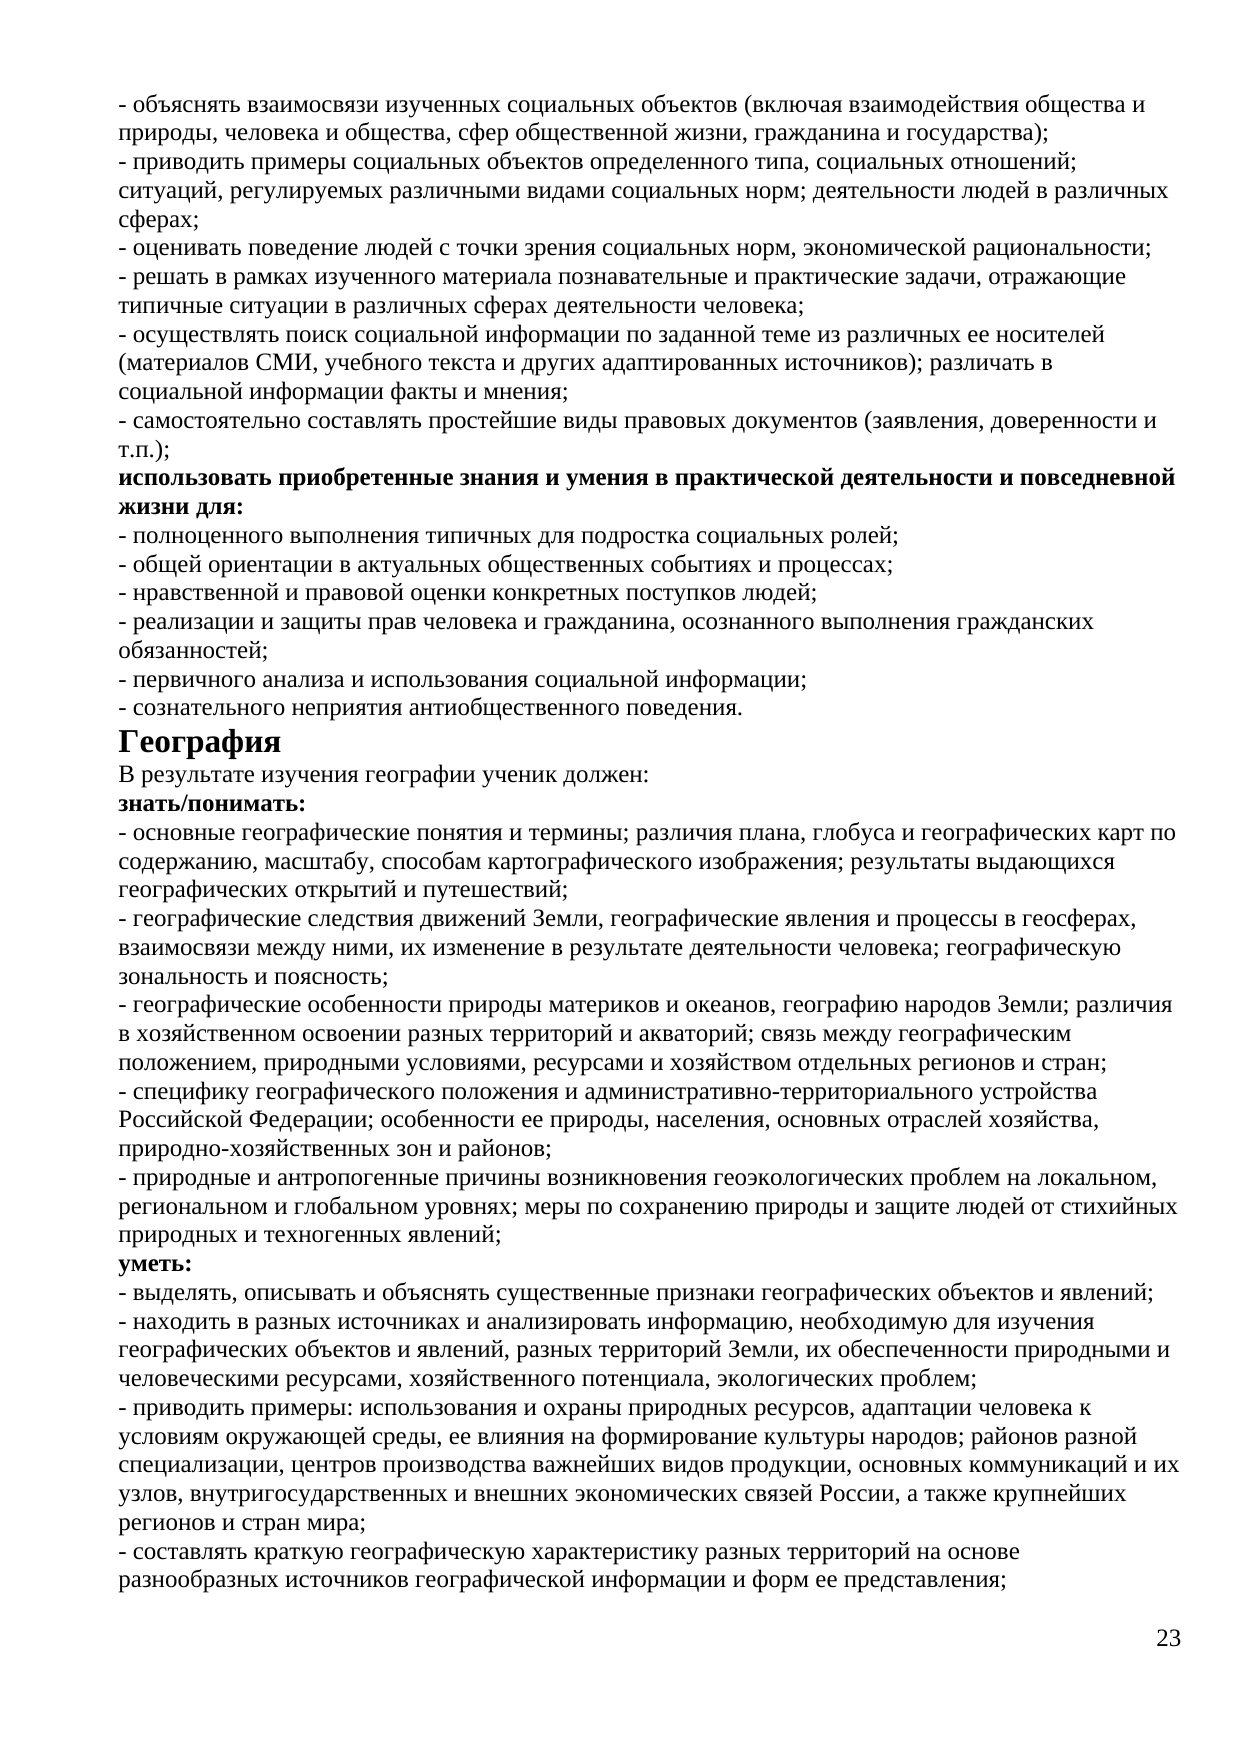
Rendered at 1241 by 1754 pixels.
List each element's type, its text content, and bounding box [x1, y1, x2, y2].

text В результате изучения географии ученик должен: [118, 759, 1181, 788]
text - нравственной и правовой оценки конкретных поступков людей; [118, 577, 1181, 606]
text - сознательного неприятия антиобщественного поведения. [118, 692, 1181, 721]
text - реализации и защиты прав человека и гражданина, осознанного выполнения гражданских обязанностей; [118, 606, 1181, 664]
text - выделять, описывать и объяснять существенные признаки географических объектов и явлений; [118, 1277, 1181, 1306]
text - специфику географического положения и административно-территориального устройства Российской Федерации; особенности ее природы, населения, основных отраслей хозяйства, природно-хозяйственных зон и районов; [118, 1076, 1181, 1162]
text - самостоятельно составлять простейшие виды правовых документов (заявления, доверенности и т.п.); [118, 405, 1181, 462]
text - полноценного выполнения типичных для подростка социальных ролей; [118, 520, 1181, 549]
text - находить в разных источниках и анализировать информацию, необходимую для изучения географических объектов и явлений, разных территорий Земли, их обеспеченности природными и человеческими ресурсами, хозяйственного потенциала, экологических проблем; [118, 1306, 1181, 1392]
text - географические следствия движений Земли, географические явления и процессы в геосферах, взаимосвязи между ними, их изменение в результате деятельности человека; географическую зональность и поясность; [118, 903, 1181, 989]
text География [118, 721, 1181, 759]
text - географические особенности природы материков и океанов, географию народов Земли; различия в хозяйственном освоении разных территорий и акваторий; связь между географическим положением, природными условиями, ресурсами и хозяйством отдельных регионов и стран; [118, 989, 1181, 1076]
text - природные и антропогенные причины возникновения геоэкологических проблем на локальном, региональном и глобальном уровнях; меры по сохранению природы и защите людей от стихийных природных и техногенных явлений; [118, 1162, 1181, 1248]
text - общей ориентации в актуальных общественных событиях и процессах; [118, 549, 1181, 577]
text - приводить примеры: использования и охраны природных ресурсов, адаптации человека к условиям окружающей среды, ее влияния на формирование культуры народов; районов разной специализации, центров производства важнейших видов продукции, основных коммуникаций и их узлов, внутригосударственных и внешних экономических связей России, а также крупнейших регионов и стран мира; [118, 1392, 1181, 1536]
text - первичного анализа и использования социальной информации; [118, 664, 1181, 692]
text - осуществлять поиск социальной информации по заданной теме из различных ее носителей (материалов СМИ, учебного текста и других адаптированных источников); различать в социальной информации факты и мнения; [118, 319, 1181, 405]
text - составлять краткую географическую характеристику разных территорий на основе разнообразных источников географической информации и форм ее представления; [118, 1536, 1181, 1593]
text использовать приобретенные знания и умения в практической деятельности и повседневной жизни для: [118, 462, 1181, 520]
text - приводить примеры социальных объектов определенного типа, социальных отношений; ситуаций, регулируемых различными видами социальных норм; деятельности людей в различных сферах; [118, 146, 1181, 232]
text - оценивать поведение людей с точки зрения социальных норм, экономической рациональности; [118, 232, 1181, 261]
text знать/понимать: [118, 788, 1181, 817]
text - объяснять взаимосвязи изученных социальных объектов (включая взаимодействия общества и природы, человека и общества, сфер общественной жизни, гражданина и государства); [118, 89, 1181, 146]
text - решать в рамках изученного материала познавательные и практические задачи, отражающие типичные ситуации в различных сферах деятельности человека; [118, 261, 1181, 319]
text - основные географические понятия и термины; различия плана, глобуса и географических карт по содержанию, масштабу, способам картографического изображения; результаты выдающихся географических открытий и путешествий; [118, 817, 1181, 903]
text уметь: [118, 1248, 1181, 1277]
